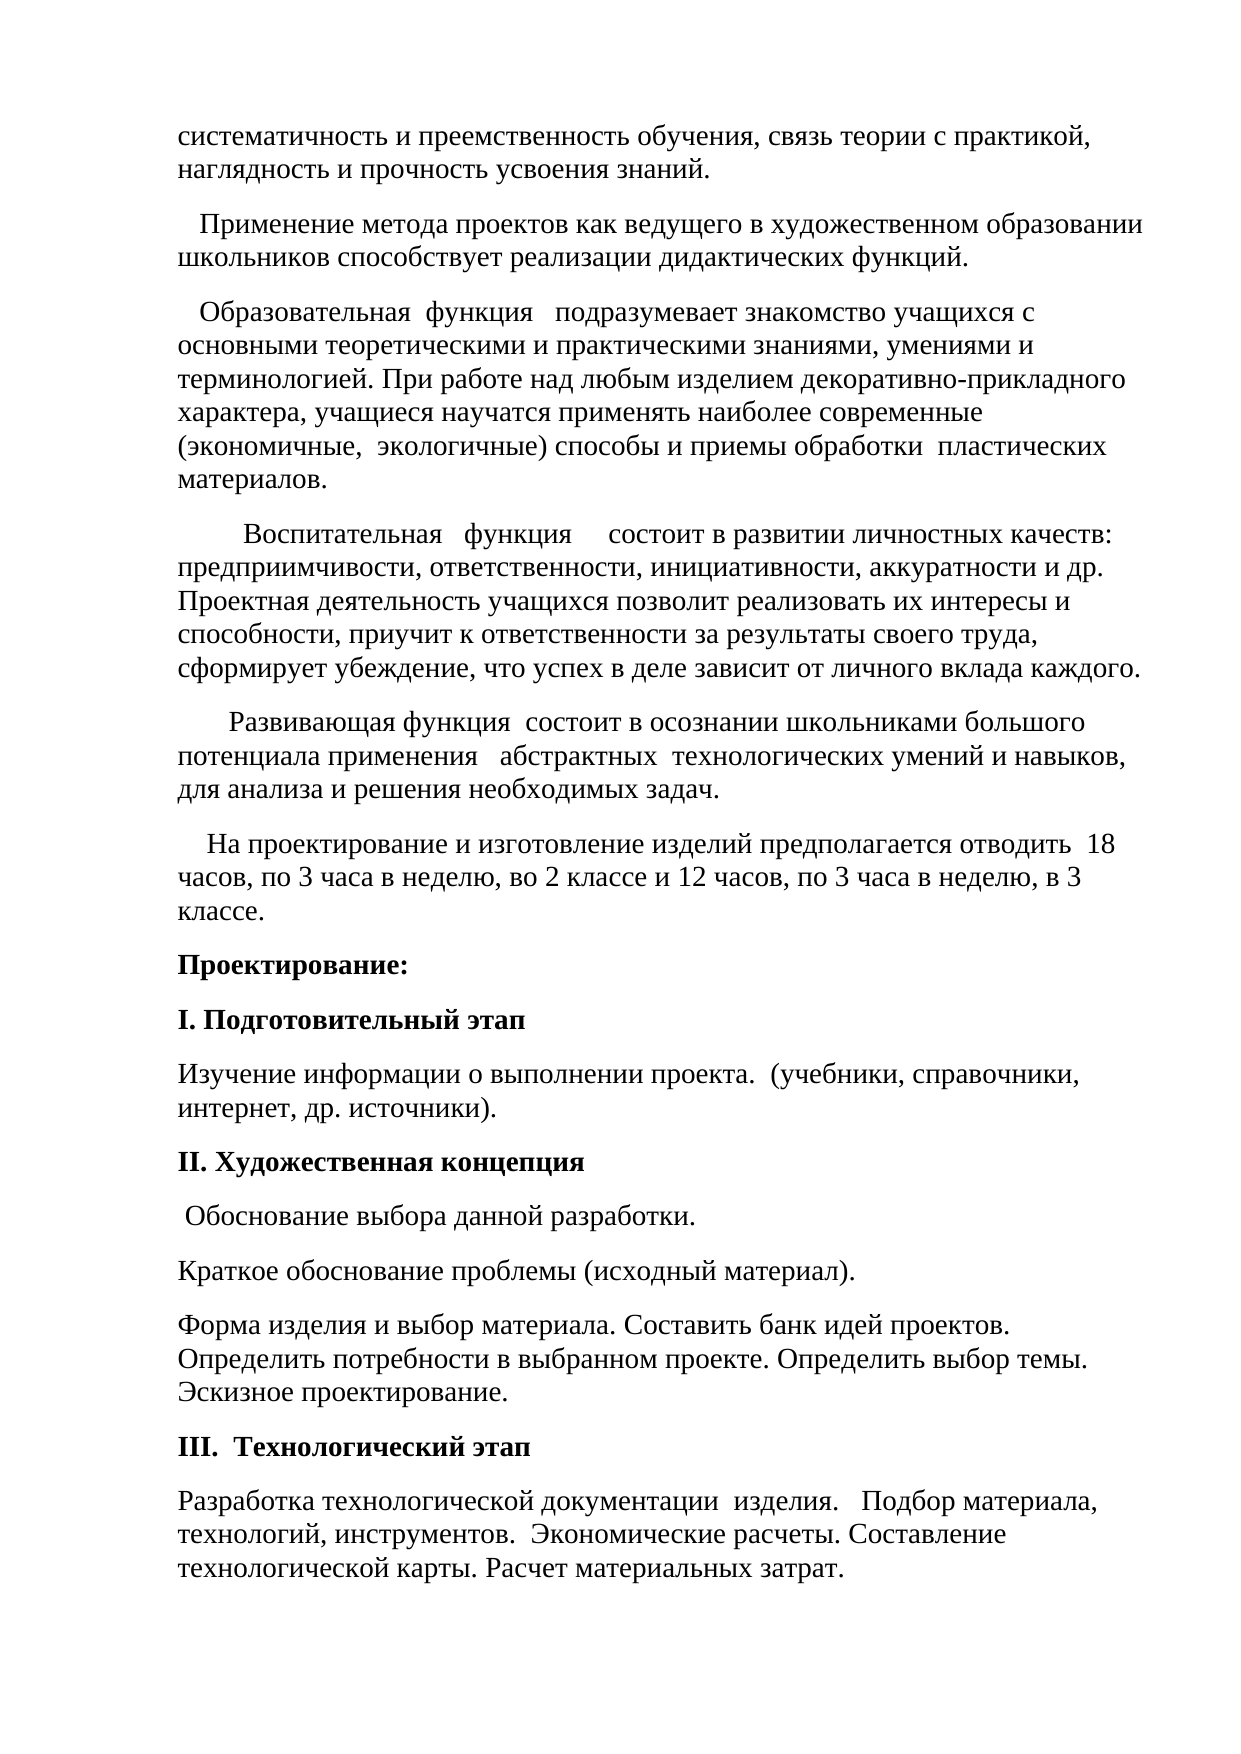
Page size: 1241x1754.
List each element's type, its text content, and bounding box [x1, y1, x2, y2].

text Разработка технологической документации изделия. Подбор материала, технологий, инструментов. Экономические расчеты. Составление технологической карты. Расчет материальных затрат. [177, 1483, 1152, 1584]
text II. Художественная концепция [177, 1144, 1152, 1178]
text III. Технологический этап [177, 1429, 1152, 1462]
text Проектирование: [177, 947, 1152, 981]
text Развивающая функция состоит в осознании школьниками большого потенциала применения абстрактных технологических умений и навыков, для анализа и решения необходимых задач. [177, 704, 1152, 805]
text Воспитательная функция состоит в развитии личностных качеств: предприимчивости, ответственности, инициативности, аккуратности и др. Проектная деятельность учащихся позволит реализовать их интересы и способности, приучит к ответственности за результаты своего труда, сформирует убеждение, что успех в деле зависит от личного вклада каждого. [177, 516, 1152, 684]
text Изучение информации о выполнении проекта. (учебники, справочники, интернет, др. источники). [177, 1056, 1152, 1123]
text Краткое обоснование проблемы (исходный материал). [177, 1253, 1152, 1286]
text I. Подготовительный этап [177, 1002, 1152, 1035]
text Применение метода проектов как ведущего в художественном образовании школьников способствует реализации дидактических функций. [177, 206, 1152, 273]
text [177, 118, 1152, 185]
text Образовательная функция подразумевает знакомство учащихся с основными теоретическими и практическими знаниями, умениями и терминологией. При работе над любым изделием декоративно-прикладного характера, учащиеся научатся применять наиболее современные (экономичные, экологичные) способы и приемы обработки пластических материалов. [177, 294, 1152, 495]
text Форма изделия и выбор материала. Составить банк идей проектов. Определить потребности в выбранном проекте. Определить выбор темы. Эскизное проектирование. [177, 1307, 1152, 1408]
text На проектирование и изготовление изделий предполагается отводить 18 часов, по 3 часа в неделю, во 2 классе и 12 часов, по 3 часа в неделю, в 3 классе. [177, 826, 1152, 927]
text Обоснование выбора данной разработки. [177, 1198, 1152, 1232]
